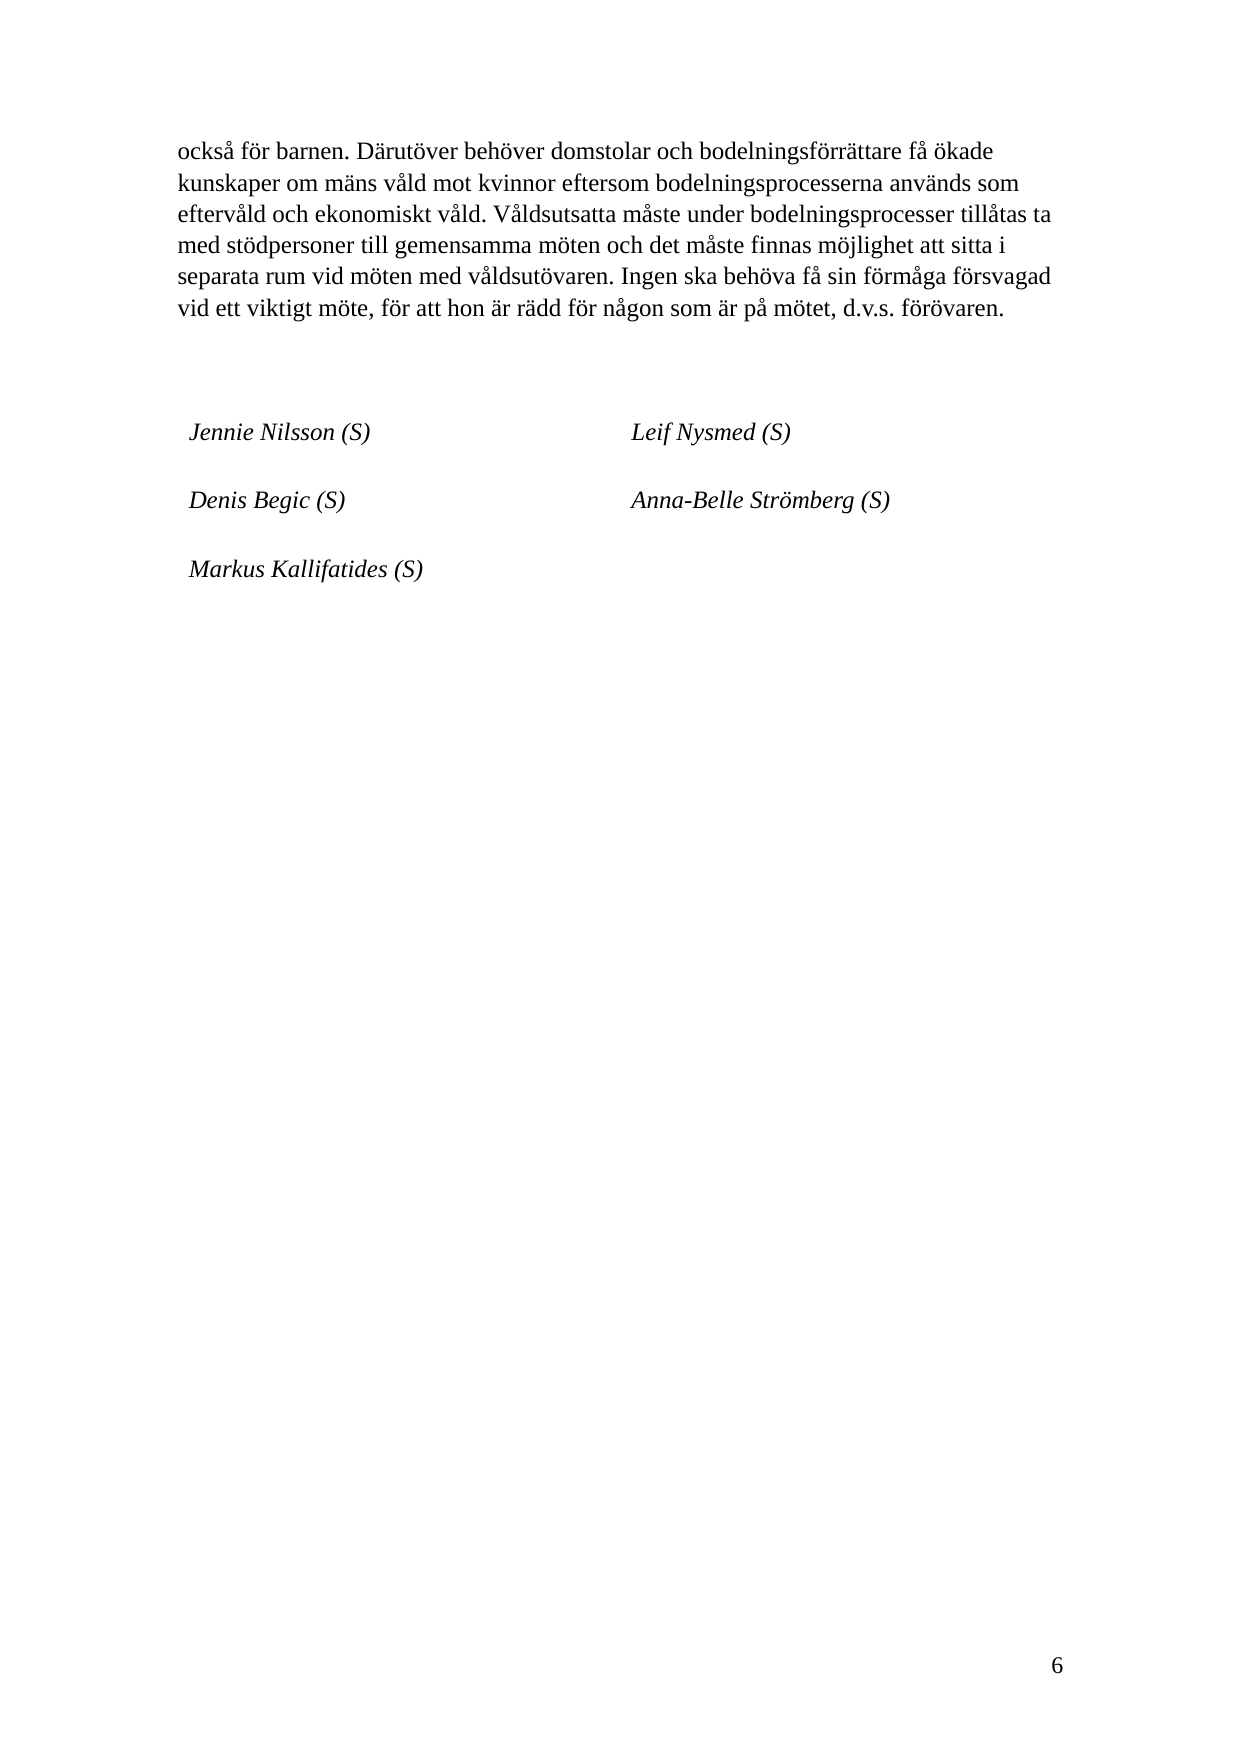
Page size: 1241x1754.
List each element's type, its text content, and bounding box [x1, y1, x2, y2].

table_cell Markus Kallifatides (S) [177, 521, 620, 590]
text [177, 134, 1063, 321]
table_header Leif Nysmed (S) [620, 384, 1063, 453]
table_cell Anna-Belle Strömberg (S) [620, 453, 1063, 521]
table_cell Denis Begic (S) [177, 453, 620, 521]
table_header Jennie Nilsson (S) [177, 384, 620, 453]
